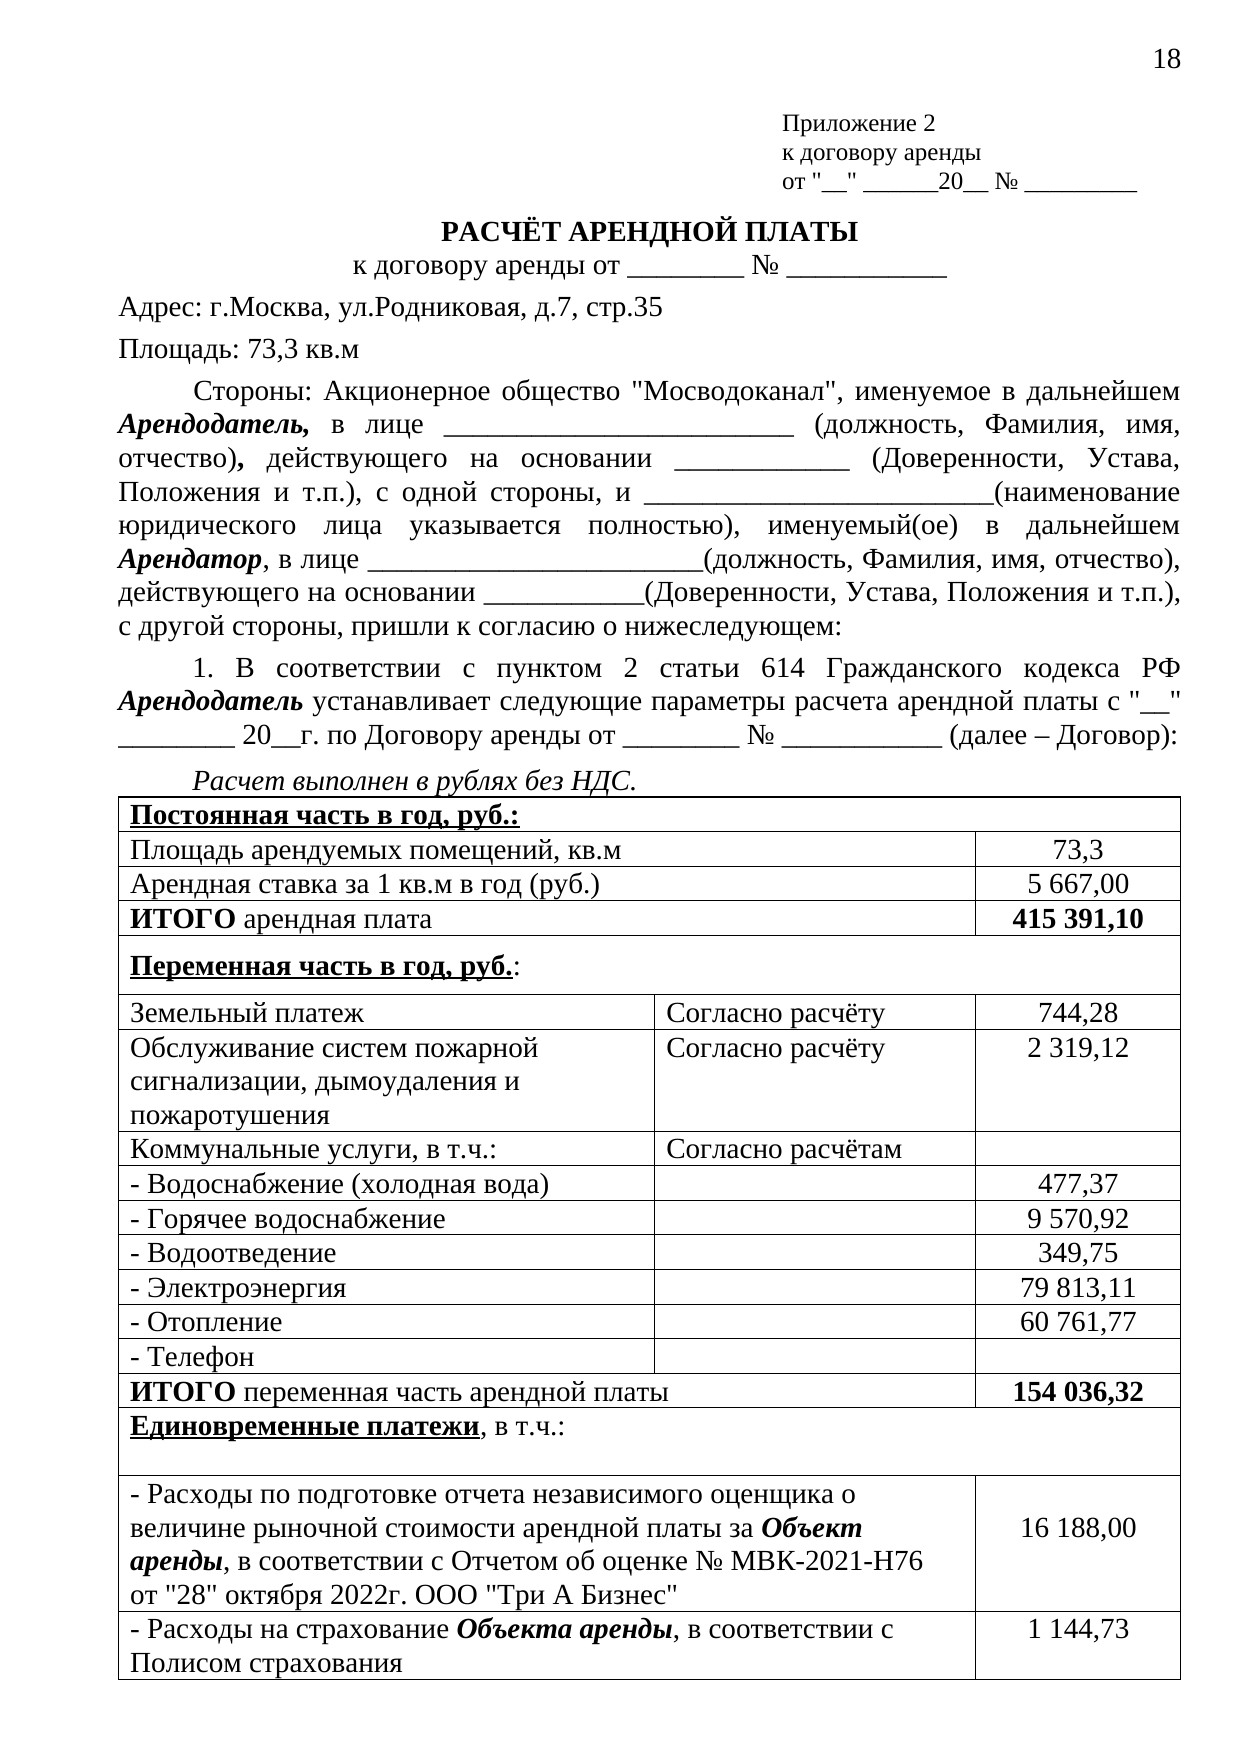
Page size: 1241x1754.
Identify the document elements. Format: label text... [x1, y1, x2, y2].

text Адрес: г.Москва, ул.Родниковая, д.7, стр.35 [118, 289, 1181, 323]
text к договору аренды [708, 137, 1181, 166]
table_cell 154 036,32 [976, 1374, 1180, 1407]
table_cell [976, 1339, 1180, 1373]
table_cell 73,3 [976, 832, 1180, 866]
text от "__" ______20__ № _________ [708, 166, 1181, 195]
table_cell - Отопление [119, 1305, 654, 1338]
table_cell Согласно расчётам [655, 1132, 975, 1165]
table_cell 415 391,10 [976, 901, 1180, 935]
text РАСЧЁТ АРЕНДНОЙ ПЛАТЫ [118, 214, 1181, 247]
table_cell 16 188,00 [976, 1476, 1180, 1611]
table_cell - Горячее водоснабжение [119, 1201, 654, 1234]
text Площадь: 73,3 кв.м [118, 331, 1181, 365]
table_cell [976, 1132, 1180, 1165]
text Стороны: Акционерное общество "Мосводоканал", именуемое в дальнейшем Арендодатель, в лице ________________________ (должность, Фамилия, имя, отчество), действующего на основании ____________ (Доверенности, Устава, Положения и т.п.), с одной стороны, и ________________________(наименование юридического лица указывается полностью), именуемый(ое) в дальнейшем Арендатор, в лице _______________________(должность, Фамилия, имя, отчество), действующего на основании ___________(Доверенности, Устава, Положения и т.п.), с другой стороны, пришли к согласию о нижеследующем: [118, 373, 1181, 641]
table_cell - Телефон [119, 1339, 654, 1373]
table_cell - Водоотведение [119, 1235, 654, 1269]
table_cell [655, 1201, 975, 1234]
table_cell [655, 1166, 975, 1200]
table_cell Земельный платеж [119, 995, 654, 1029]
text Расчет выполнен в рублях без НДС. [118, 763, 1181, 796]
table_cell ИТОГО переменная часть арендной платы [119, 1374, 975, 1407]
table_cell 79 813,11 [976, 1270, 1180, 1303]
table_cell Арендная ставка за 1 кв.м в год (руб.) [119, 867, 975, 900]
table_cell Единовременные платежи, в т.ч.: [119, 1408, 1180, 1475]
table_cell Согласно расчёту [655, 1030, 975, 1131]
text 1. В соответствии с пунктом 2 статьи 614 Гражданского кодекса РФ Арендодатель устанавливает следующие параметры расчета арендной платы с "__" ________ 20__г. по Договору аренды от ________ № ___________ (далее – Договор): [118, 650, 1181, 750]
table_cell - Расходы на страхование Объекта аренды, в соответствии с Полисом страхования [119, 1612, 975, 1679]
table_cell Переменная часть в год, руб.: [119, 936, 1180, 994]
table_cell 1 144,73 [976, 1612, 1180, 1679]
text Приложение 2 [707, 108, 1181, 137]
table_cell [655, 1305, 975, 1338]
table_cell - Водоснабжение (холодная вода) [119, 1166, 654, 1200]
table_cell 5 667,00 [976, 867, 1180, 900]
table_cell ИТОГО арендная плата [119, 901, 975, 935]
table_cell Коммунальные услуги, в т.ч.: [119, 1132, 654, 1165]
table_cell Согласно расчёту [655, 995, 975, 1029]
text к договору аренды от ________ № ___________ [118, 247, 1181, 281]
table_cell [655, 1235, 975, 1269]
table_cell - Электроэнергия [119, 1270, 654, 1303]
table_cell Обслуживание систем пожарной сигнализации, дымоудаления и пожаротушения [119, 1030, 654, 1131]
table_cell - Расходы по подготовке отчета независимого оценщика о величине рыночной стоимости арендной платы за Объект аренды, в соответствии с Отчетом об оценке № МВК-2021-Н76 от "28" октября 2022г. ООО "Три А Бизнес" [119, 1476, 975, 1611]
table_cell Площадь арендуемых помещений, кв.м [119, 832, 975, 866]
table_cell 477,37 [976, 1166, 1180, 1200]
table_cell 60 761,77 [976, 1305, 1180, 1338]
table_cell 2 319,12 [976, 1030, 1180, 1131]
table_cell [655, 1270, 975, 1303]
table_cell [655, 1339, 975, 1373]
table_header Постоянная часть в год, руб.: [119, 798, 1180, 831]
table_cell 744,28 [976, 995, 1180, 1029]
table_cell 9 570,92 [976, 1201, 1180, 1234]
table_cell 349,75 [976, 1235, 1180, 1269]
